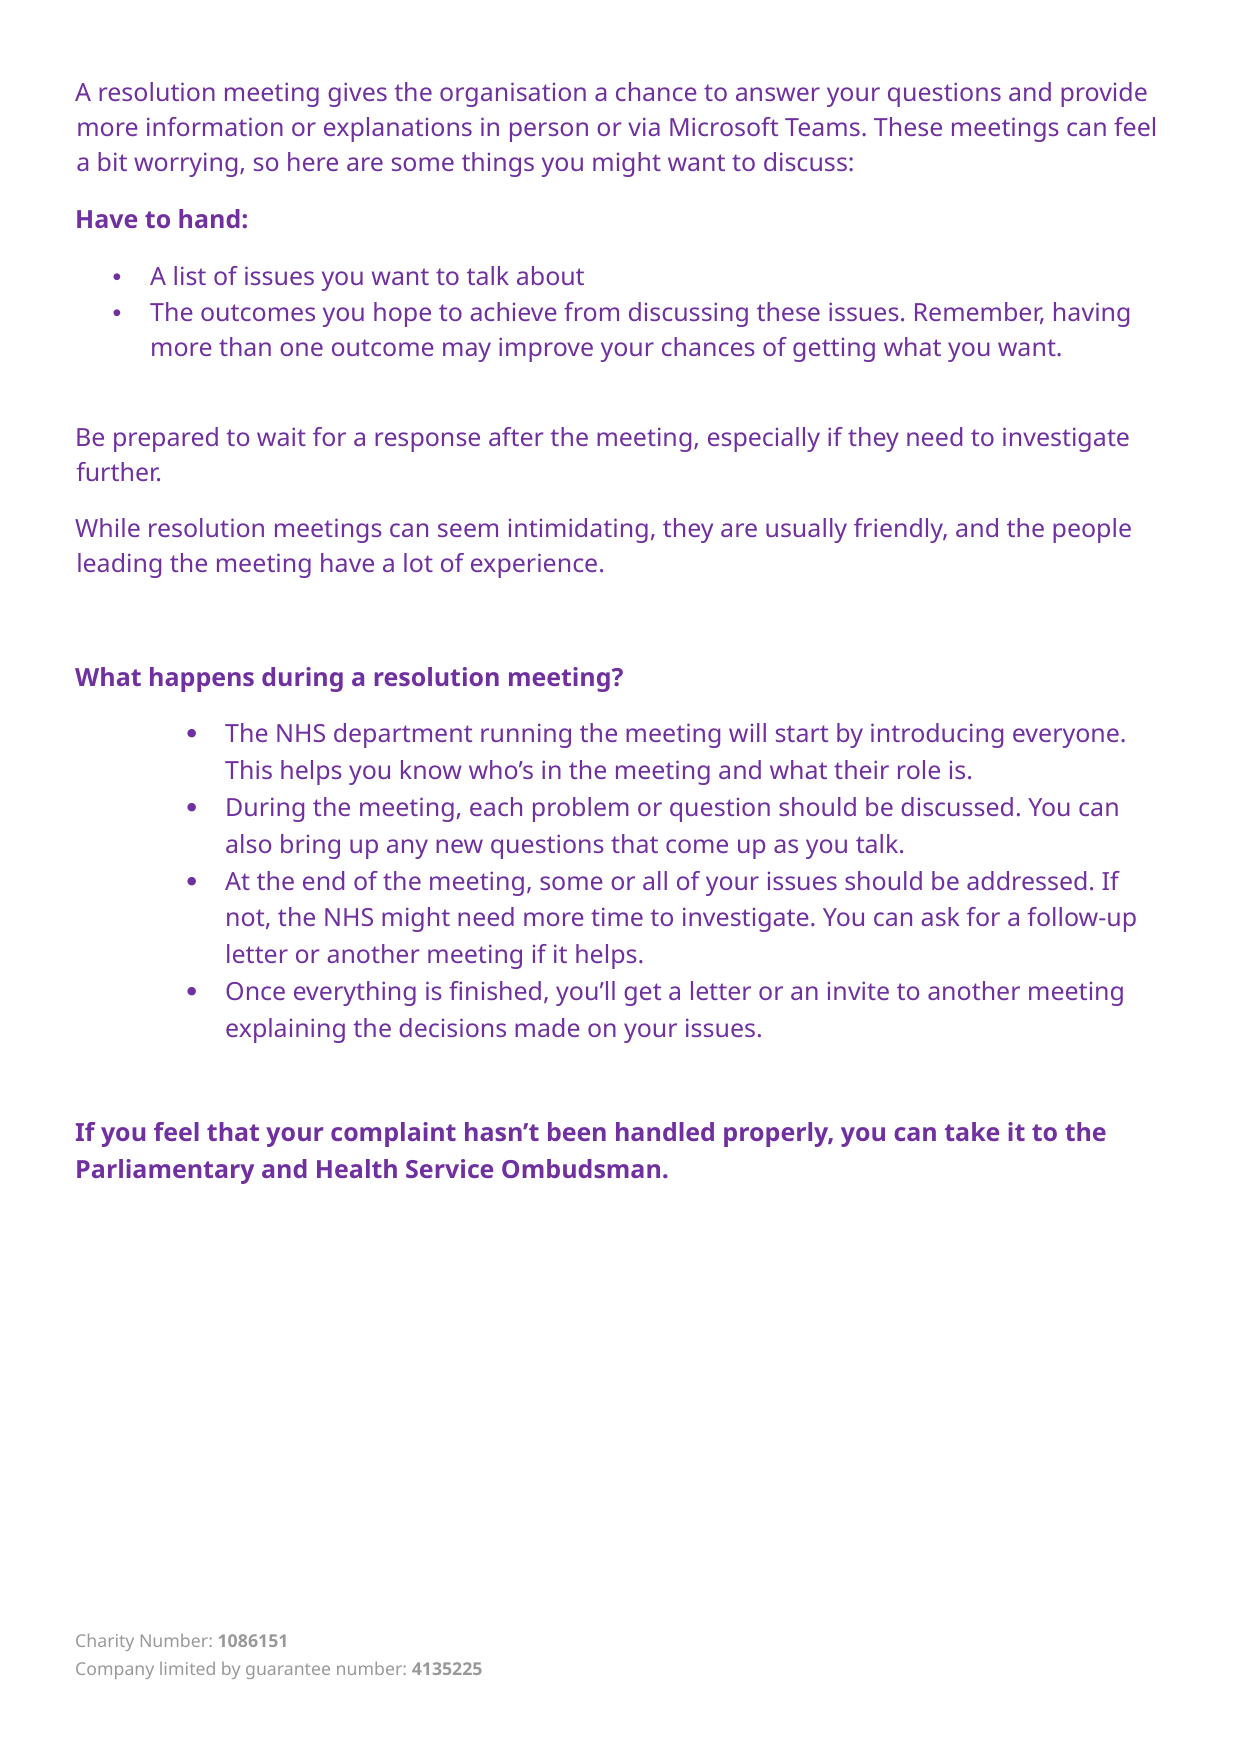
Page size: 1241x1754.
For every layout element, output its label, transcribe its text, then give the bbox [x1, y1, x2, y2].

text What happens during a resolution meeting? [75, 659, 1165, 693]
text If you feel that your complaint hasn’t been handled properly, you can take it to the Parliamentary and Health Service Ombudsman. [75, 1115, 1165, 1186]
list During the meeting, each problem or question should be discussed. You can also bring up any new questions that come up as you talk. [187, 789, 1165, 860]
text Be prepared to wait for a response after the meeting, especially if they need to investigate further. [75, 419, 1165, 488]
list The outcomes you hope to achieve from discussing these issues. Remember, having more than one outcome may improve your chances of getting what you want. [112, 294, 1165, 364]
text While resolution meetings can seem intimidating, they are usually friendly, and the people leading the meeting have a lot of experience. [75, 511, 1165, 580]
list At the end of the meeting, some or all of your issues should be addressed. If not, the NHS might need more time to investigate. You can ask for a follow-up letter or another meeting if it helps. [187, 863, 1165, 971]
text A resolution meeting gives the organisation a chance to answer your questions and provide more information or explanations in person or via Microsoft Teams. These meetings can feel a bit worrying, so here are some things you might want to discuss: [75, 75, 1165, 179]
list Once everything is finished, you’ll get a letter or an invite to another meeting explaining the decisions made on your issues. [187, 973, 1165, 1044]
list The NHS department running the meeting will start by introducing everyone. This helps you know who’s in the meeting and what their role is. [187, 716, 1165, 787]
list A list of issues you want to talk about [112, 258, 1165, 292]
text Have to hand: [75, 202, 1165, 236]
